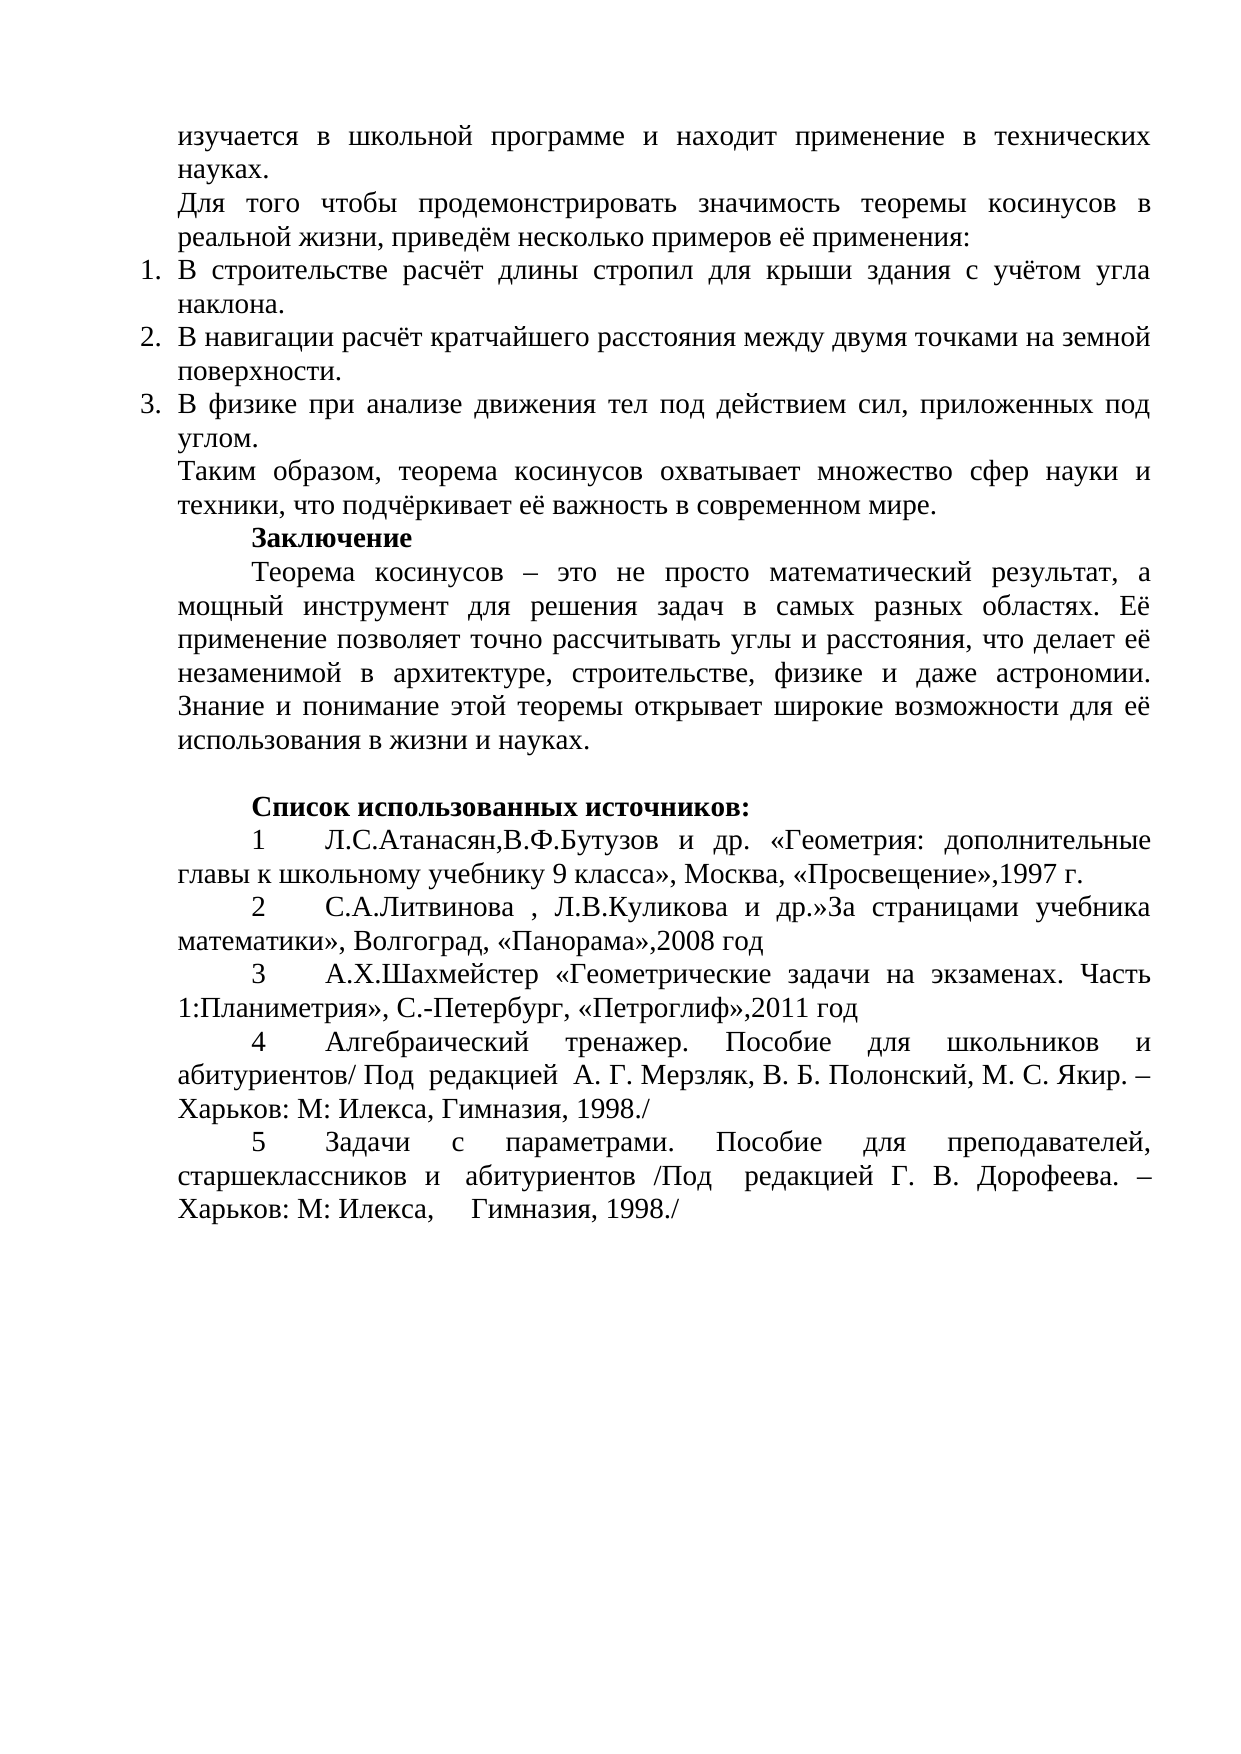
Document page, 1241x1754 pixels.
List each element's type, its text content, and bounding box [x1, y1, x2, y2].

list В физике при анализе движения тел под действием сил, приложенных под углом. [140, 386, 1152, 453]
list С.А.Литвинова , Л.В.Куликова и др.»За страницами учебника математики», Волгоград, «Панорама»,2008 год [177, 889, 1152, 957]
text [177, 118, 1152, 185]
text Список использованных источников: [177, 789, 1152, 822]
list А.Х.Шахмейстер «Геометрические задачи на экзаменах. Часть 1:Планиметрия», С.-Петербург, «Петроглиф»,2011 год [177, 957, 1152, 1024]
text Заключение [177, 521, 1152, 554]
text Теорема косинусов – это не просто математический результат, а мощный инструмент для решения задач в самых разных областях. Её применение позволяет точно рассчитывать углы и расстояния, что делает её незаменимой в архитектуре, строительстве, физике и даже астрономии. Знание и понимание этой теоремы открывает широкие возможности для её использования в жизни и науках. [177, 554, 1152, 755]
text Для того чтобы продемонстрировать значимость теоремы косинусов в реальной жизни, приведём несколько примеров её применения: [177, 185, 1152, 252]
text Таким образом, теорема косинусов охватывает множество сфер науки и техники, что подчёркивает её важность в современном мире. [177, 453, 1152, 521]
list Алгебраический тренажер. Пособие для школьников и абитуриентов/ Под редакцией А. Г. Мерзляк, В. Б. Полонский, М. С. Якир. – Харьков: М: Илекса, Гимназия, 1998./ [177, 1024, 1152, 1124]
list Задачи с параметрами. Пособие для преподавателей, старшеклассников и абитуриентов /Под редакцией Г. В. Дорофеева. – Харьков: М: Илекса, Гимназия, 1998./ [177, 1124, 1152, 1225]
list Л.С.Атанасян,В.Ф.Бутузов и др. «Геометрия: дополнительные главы к школьному учебнику 9 класса», Москва, «Просвещение»,1997 г. [177, 822, 1152, 889]
list В строительстве расчёт длины стропил для крыши здания с учётом угла наклона. [140, 252, 1152, 319]
list В навигации расчёт кратчайшего расстояния между двумя точками на земной поверхности. [140, 319, 1152, 386]
